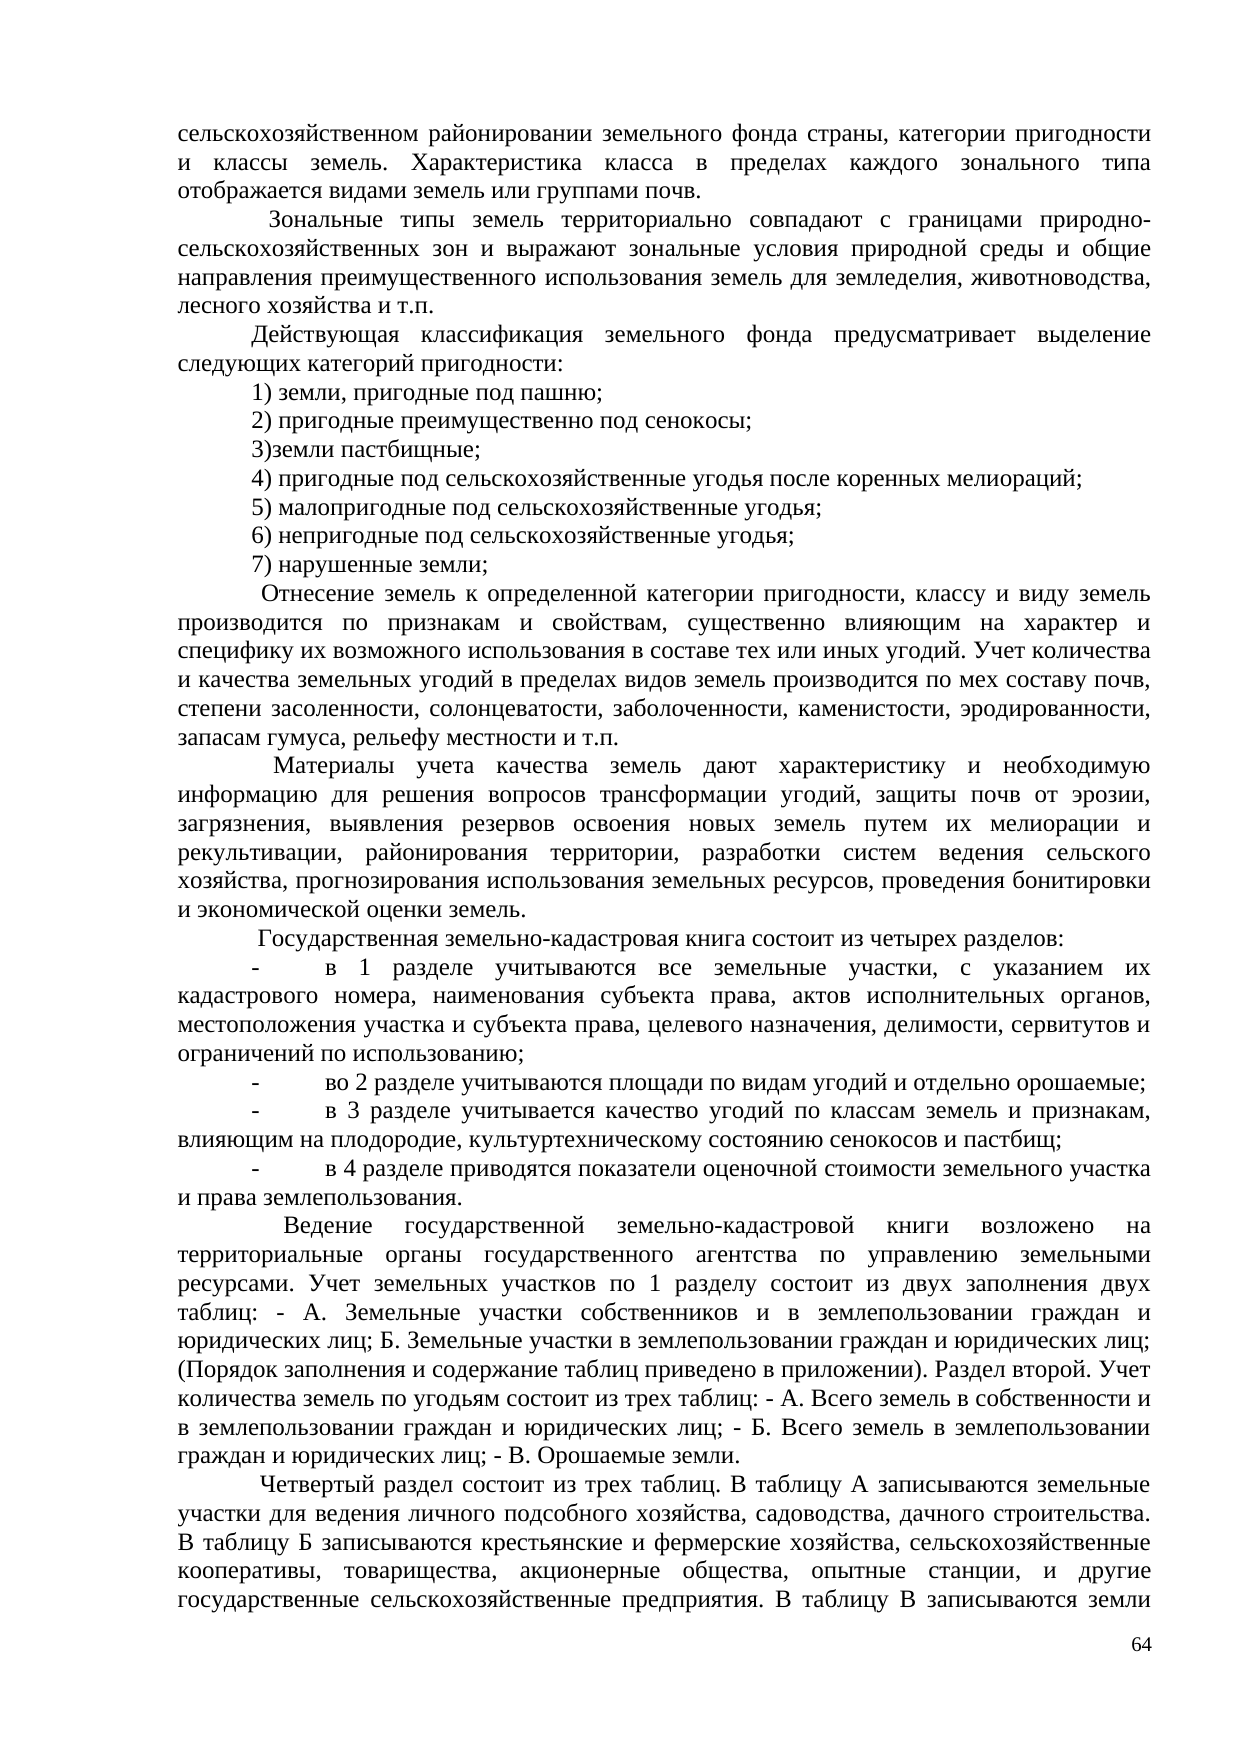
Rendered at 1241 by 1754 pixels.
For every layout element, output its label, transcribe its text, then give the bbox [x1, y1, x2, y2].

text 6) непригодные под сельскохозяйственные угодья; [177, 521, 1152, 549]
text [177, 118, 1152, 204]
text 5) малопригодные под сельскохозяйственные угодья; [177, 492, 1152, 521]
list в 1 разделе учитываются все земельные участки, с указанием их кадастрового номера, наименования субъекта права, актов исполнительных органов, местоположения участка и субъекта права, целевого назначения, делимости, сервитутов и ограничений по использованию; [177, 952, 1152, 1067]
list в 3 разделе учитывается качество угодий по классам земель и признакам, влияющим на плодородие, культуртехническому состоянию сенокосов и пастбищ; [177, 1096, 1152, 1153]
text 7) нарушенные земли; [177, 549, 1152, 578]
text 4) пригодные под сельскохозяйственные угодья после коренных мелиораций; [177, 463, 1152, 492]
text Ведение государственной земельно-кадастровой книги возложено на территориальные органы государственного агентства по управлению земельными ресурсами. Учет земельных участков по 1 разделу состоит из двух заполнения двух таблиц: - А. Земельные участки собственников и в землепользовании граждан и юридических лиц; Б. Земельные участки в землепользовании граждан и юридических лиц; (Порядок заполнения и содержание таблиц приведено в приложении). Раздел второй. Учет количества земель по угодьям состоит из трех таблиц: - А. Всего земель в собственности и в землепользовании граждан и юридических лиц; - Б. Всего земель в землепользовании граждан и юридических лиц; - В. Орошаемые земли. [177, 1211, 1152, 1469]
text Материалы учета качества земель дают характеристику и необходимую информацию для решения вопросов трансформации угодий, защиты почв от эрозии, загрязнения, выявления резервов освоения новых земель путем их мелиорации и рекультивации, районирования территории, разработки систем ведения сельского хозяйства, прогнозирования использования земельных ресурсов, проведения бонитировки и экономической оценки земель. [177, 751, 1152, 923]
text Действующая классификация земельного фонда предусматривает выделение следующих категорий пригодности: [177, 319, 1152, 377]
text 3)земли пастбищные; [177, 434, 1152, 463]
text Зональные типы земель территориально совпадают с границами природно-сельскохозяйственных зон и выражают зональные условия природной среды и общие направления преимущественного использования земель для земледелия, животноводства, лесного хозяйства и т.п. [177, 204, 1152, 319]
text Государственная земельно-кадастровая книга состоит из четырех разделов: [177, 923, 1152, 952]
text 2) пригодные преимущественно под сенокосы; [177, 406, 1152, 434]
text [177, 1469, 1152, 1613]
list в 4 разделе приводятся показатели оценочной стоимости земельного участка и права землепользования. [177, 1153, 1152, 1211]
text 1) земли, пригодные под пашню; [177, 377, 1152, 406]
text Отнесение земель к определенной категории пригодности, классу и виду земель производится по признакам и свойствам, существенно влияющим на характер и специфику их возможного использования в составе тех или иных угодий. Учет количества и качества земельных угодий в пределах видов земель производится по мех составу почв, степени засоленности, солонцеватости, заболоченности, каменистости, эродированности, запасам гумуса, рельефу местности и т.п. [177, 578, 1152, 751]
list во 2 разделе учитываются площади по видам угодий и отдельно орошаемые; [177, 1067, 1152, 1096]
